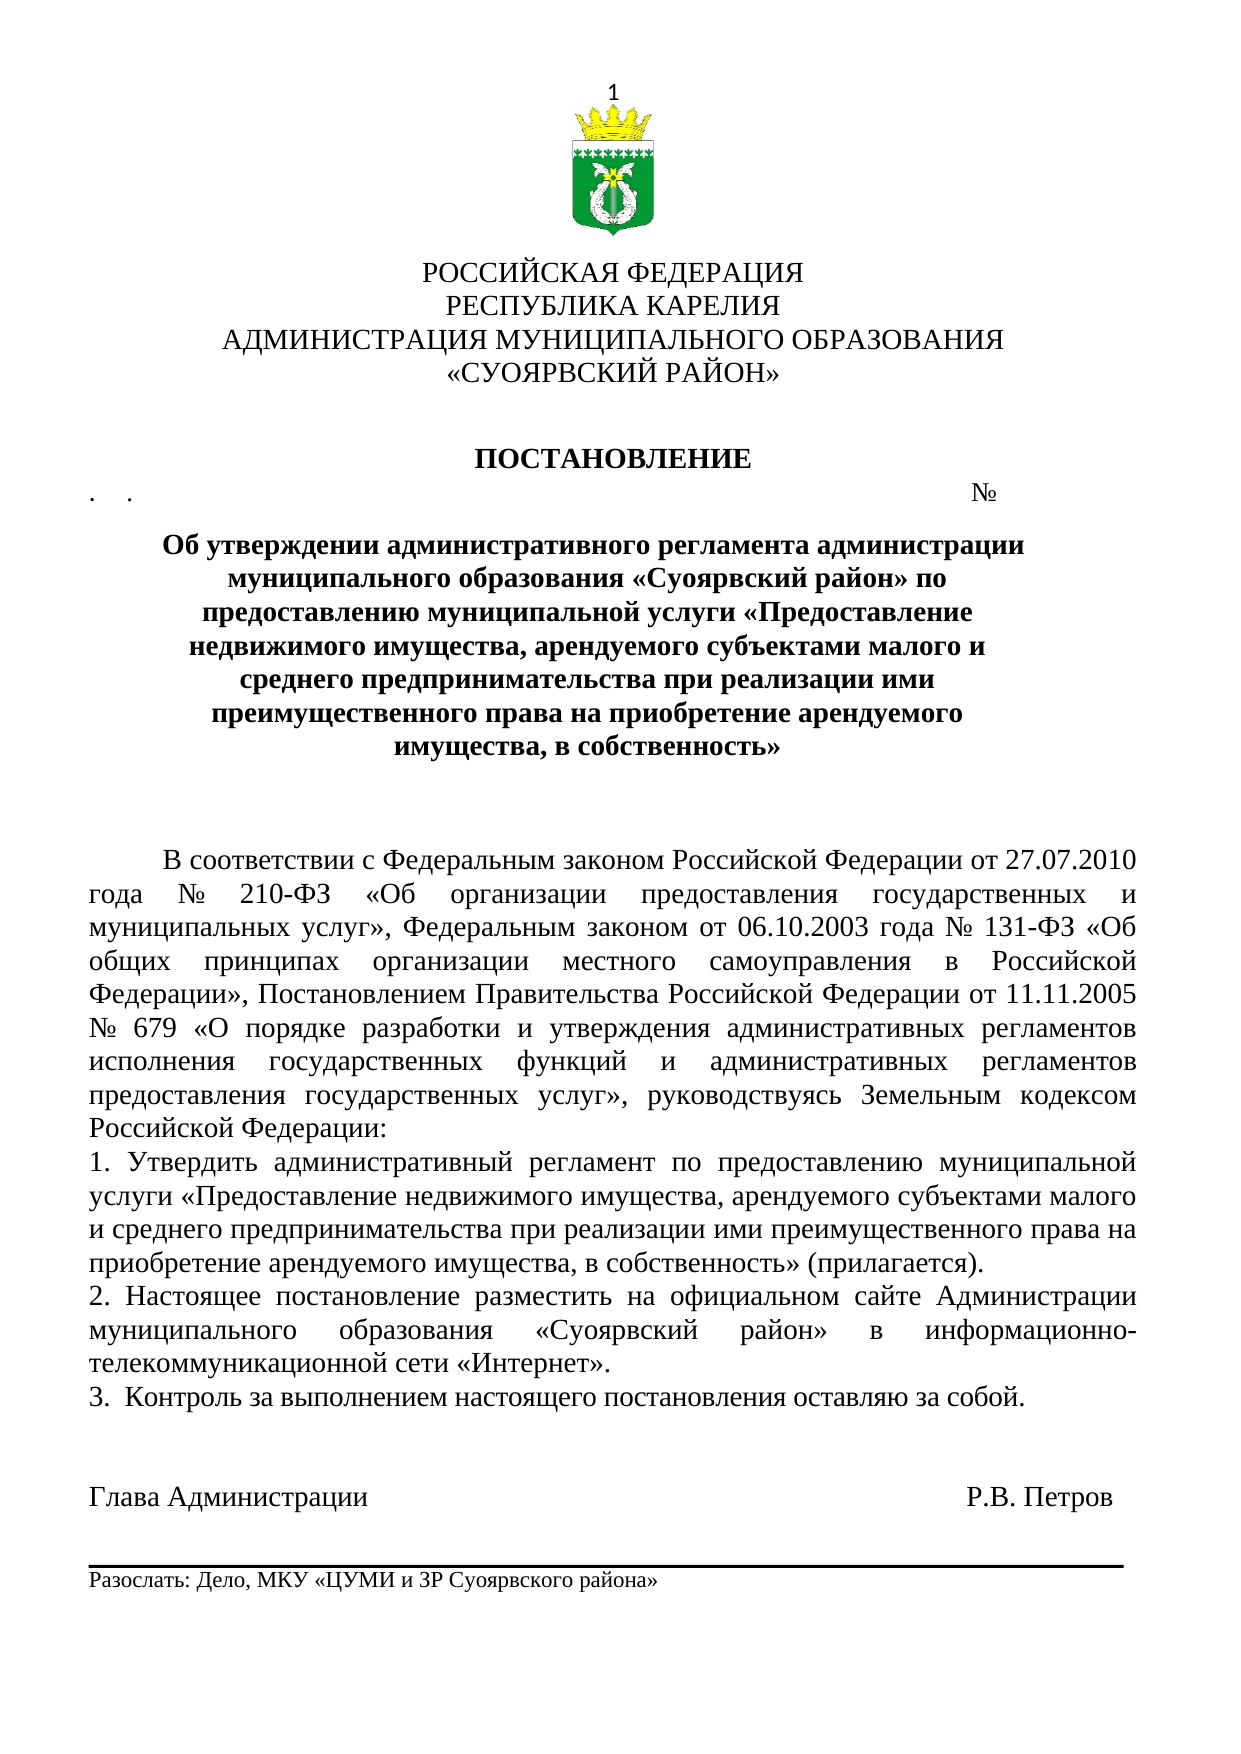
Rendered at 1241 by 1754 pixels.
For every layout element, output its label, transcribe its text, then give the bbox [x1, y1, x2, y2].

text РЕСПУБЛИКА КАРЕЛИЯ [89, 288, 1138, 322]
text 2. Настоящее постановление разместить на официальном сайте Администрации муниципального образования «Суоярвский район» в информационно-телекоммуникационной сети «Интернет». [89, 1278, 1138, 1379]
text . . № [89, 475, 1138, 508]
table_header Об утверждении административного регламента администрации муниципального образования «Суоярвский район» по предоставлению муниципальной услуги «Предоставление недвижимого имущества, арендуемого субъектами малого и среднего предпринимательства при реализации ими преимущественного права на приобретение арендуемого имущества, в собственность» [130, 527, 1045, 809]
text РОССИЙСКАЯ ФЕДЕРАЦИЯ [89, 255, 1138, 288]
picture [572, 104, 654, 236]
text 3. Контроль за выполнением настоящего постановления оставляю за собой. [89, 1379, 1138, 1412]
text В соответствии с Федеральным законом Российской Федерации от 27.07.2010 года № 210-ФЗ «Об организации предоставления государственных и муниципальных услуг», Федеральным законом от 06.10.2003 года № 131-ФЗ «Об общих принципах организации местного самоуправления в Российской Федерации», Постановлением Правительства Российской Федерации от 11.11.2005 № 679 «О порядке разработки и утверждения административных регламентов исполнения государственных функций и административных регламентов предоставления государственных услуг», руководствуясь Земельным кодексом Российской Федерации: [89, 842, 1138, 1144]
text ПОСТАНОВЛЕНИЕ [89, 441, 1138, 475]
text Глава Администрации Р.В. Петров [89, 1479, 1138, 1513]
text «СУОЯРВСКИЙ РАЙОН» [89, 355, 1138, 389]
text Разослать: Дело, МКУ «ЦУМИ и ЗР Суоярвского района» [89, 1566, 1138, 1592]
text 1. Утвердить административный регламент по предоставлению муниципальной услуги «Предоставление недвижимого имущества, арендуемого субъектами малого и среднего предпринимательства при реализации ими преимущественного права на приобретение арендуемого имущества, в собственность» (прилагается). [89, 1144, 1138, 1278]
text АДМИНИСТРАЦИЯ МУНИЦИПАЛЬНОГО ОБРАЗОВАНИЯ [89, 322, 1138, 355]
